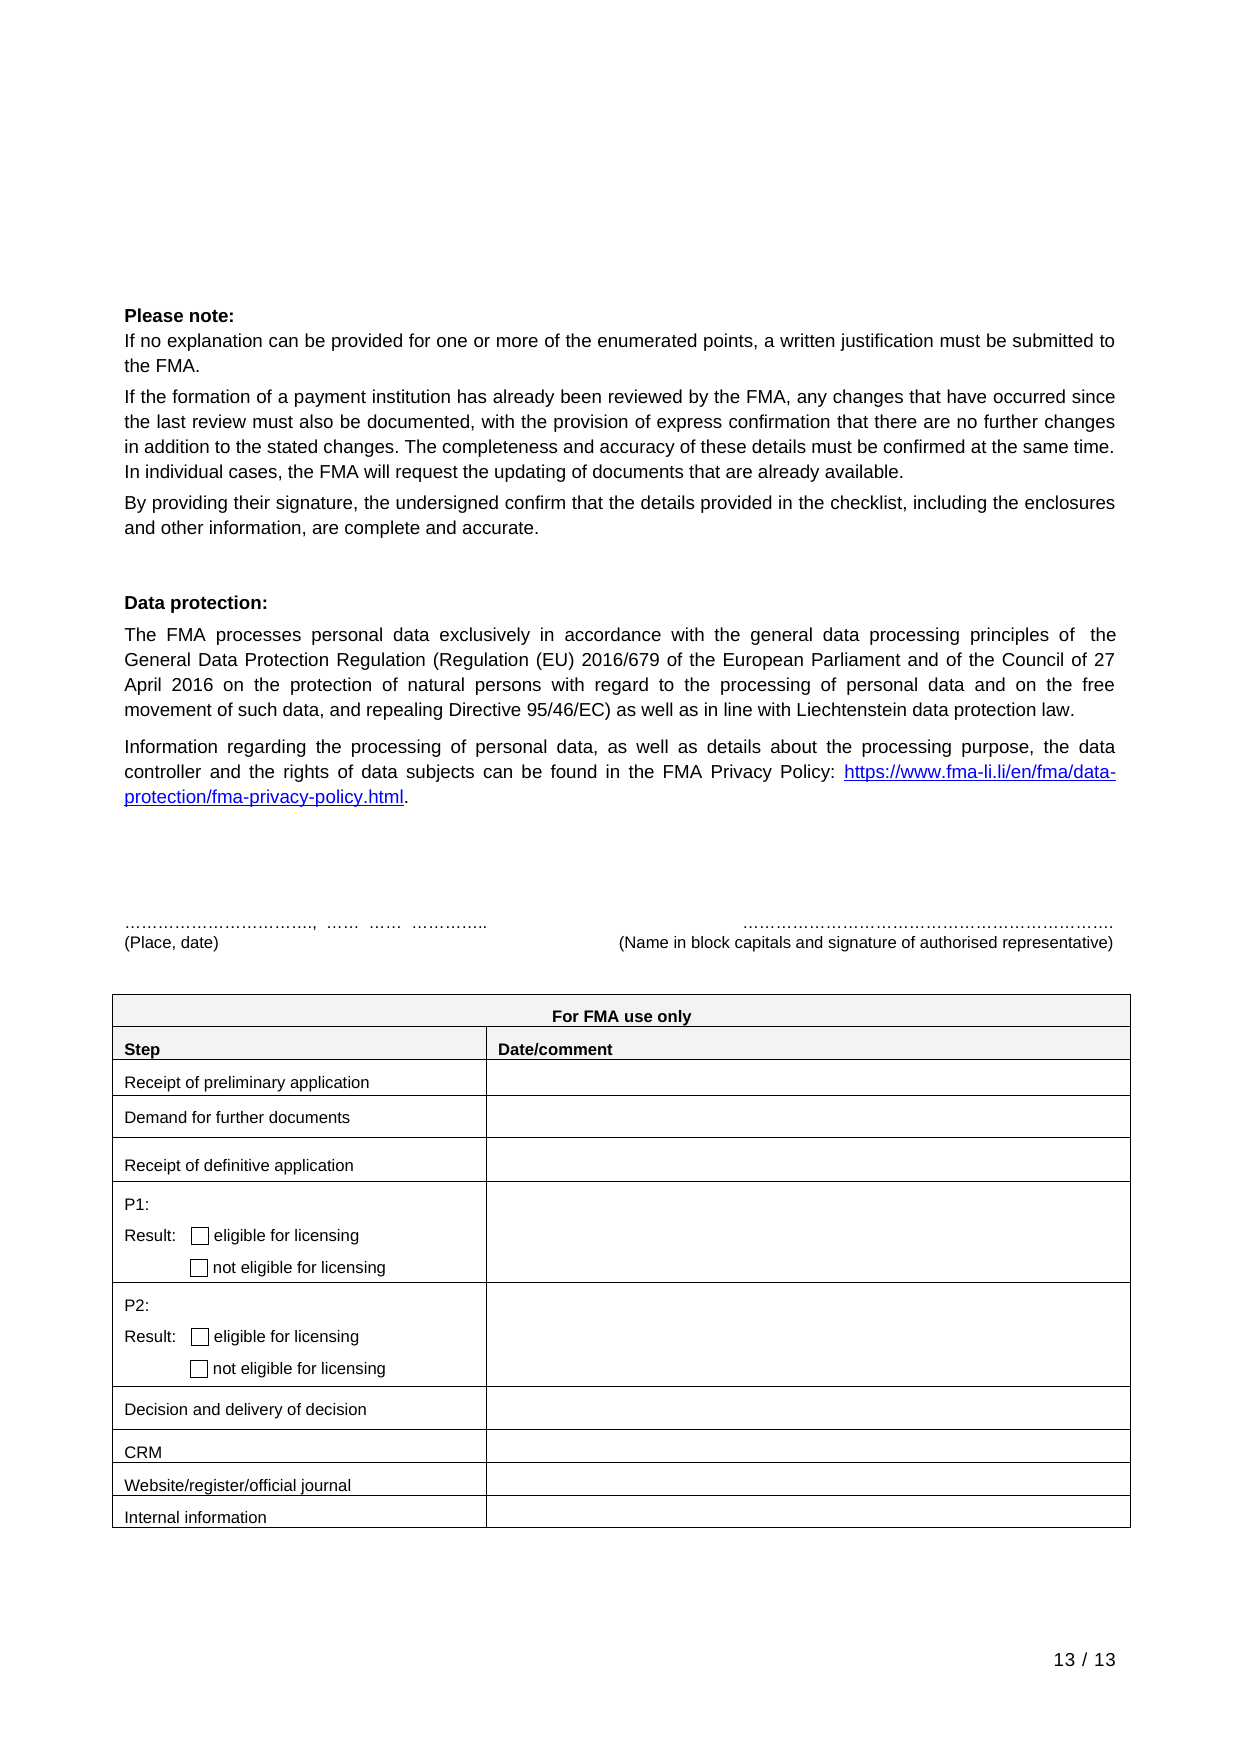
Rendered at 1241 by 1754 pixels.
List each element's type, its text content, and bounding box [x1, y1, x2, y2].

table_cell Date/comment [487, 1027, 1130, 1059]
text Please note: [124, 301, 1116, 326]
table_header For FMA use only [113, 995, 1130, 1026]
text By providing their signature, the undersigned confirm that the details provided in the checklist, including the enclosures and other information, are complete and accurate. [124, 489, 1116, 539]
table_cell Internal information [113, 1496, 486, 1527]
text If the formation of a payment institution has already been reviewed by the FMA, any changes that have occurred since the last review must also be documented, with the provision of express confirmation that there are no further changes in addition to the stated changes. The completeness and accuracy of these details must be confirmed at the same time. In individual cases, the FMA will request the updating of documents that are already available. [124, 382, 1116, 482]
text (Place, date) (Name in block capitals and signature of authorised representative) [124, 932, 1116, 952]
table_cell [487, 1463, 1130, 1494]
table_cell [487, 1387, 1130, 1429]
table_cell P2: Result: eligible for licensing not eligible for licensing [113, 1283, 486, 1386]
text Information regarding the processing of personal data, as well as details about the processing purpose, the data controller and the rights of data subjects can be found in the FMA Privacy Policy: https://www.fma-li.li/en/fma/data-protection/fma-privacy-policy.html. [124, 732, 1116, 807]
table_cell [487, 1182, 1130, 1282]
table_cell [487, 1430, 1130, 1462]
table_cell Receipt of preliminary application [113, 1060, 486, 1094]
table_cell Demand for further documents [113, 1096, 486, 1137]
text If no explanation can be provided for one or more of the enumerated points, a written justification must be submitted to the FMA. [124, 326, 1116, 376]
text Data protection: [124, 589, 1116, 614]
table_cell Step [113, 1027, 486, 1059]
table_cell [487, 1496, 1130, 1527]
table_cell [487, 1138, 1130, 1181]
table_cell [487, 1096, 1130, 1137]
table_cell [487, 1060, 1130, 1094]
table_cell [487, 1283, 1130, 1386]
table_cell Receipt of definitive application [113, 1138, 486, 1181]
text ……………………………., …… …… ………….. …………………………………………………………. [124, 907, 1116, 932]
table_cell Decision and delivery of decision [113, 1387, 486, 1429]
text The FMA processes personal data exclusively in accordance with the general data processing principles of the General Data Protection Regulation (Regulation (EU) 2016/679 of the European Parliament and of the Council of 27 April 2016 on the protection of natural persons with regard to the processing of personal data and on the free movement of such data, and repealing Directive 95/46/EC) as well as in line with Liechtenstein data protection law. [124, 620, 1116, 720]
table_cell Website/register/official journal [113, 1463, 486, 1494]
table_cell CRM [113, 1430, 486, 1462]
table_cell P1: Result: eligible for licensing not eligible for licensing [113, 1182, 486, 1282]
